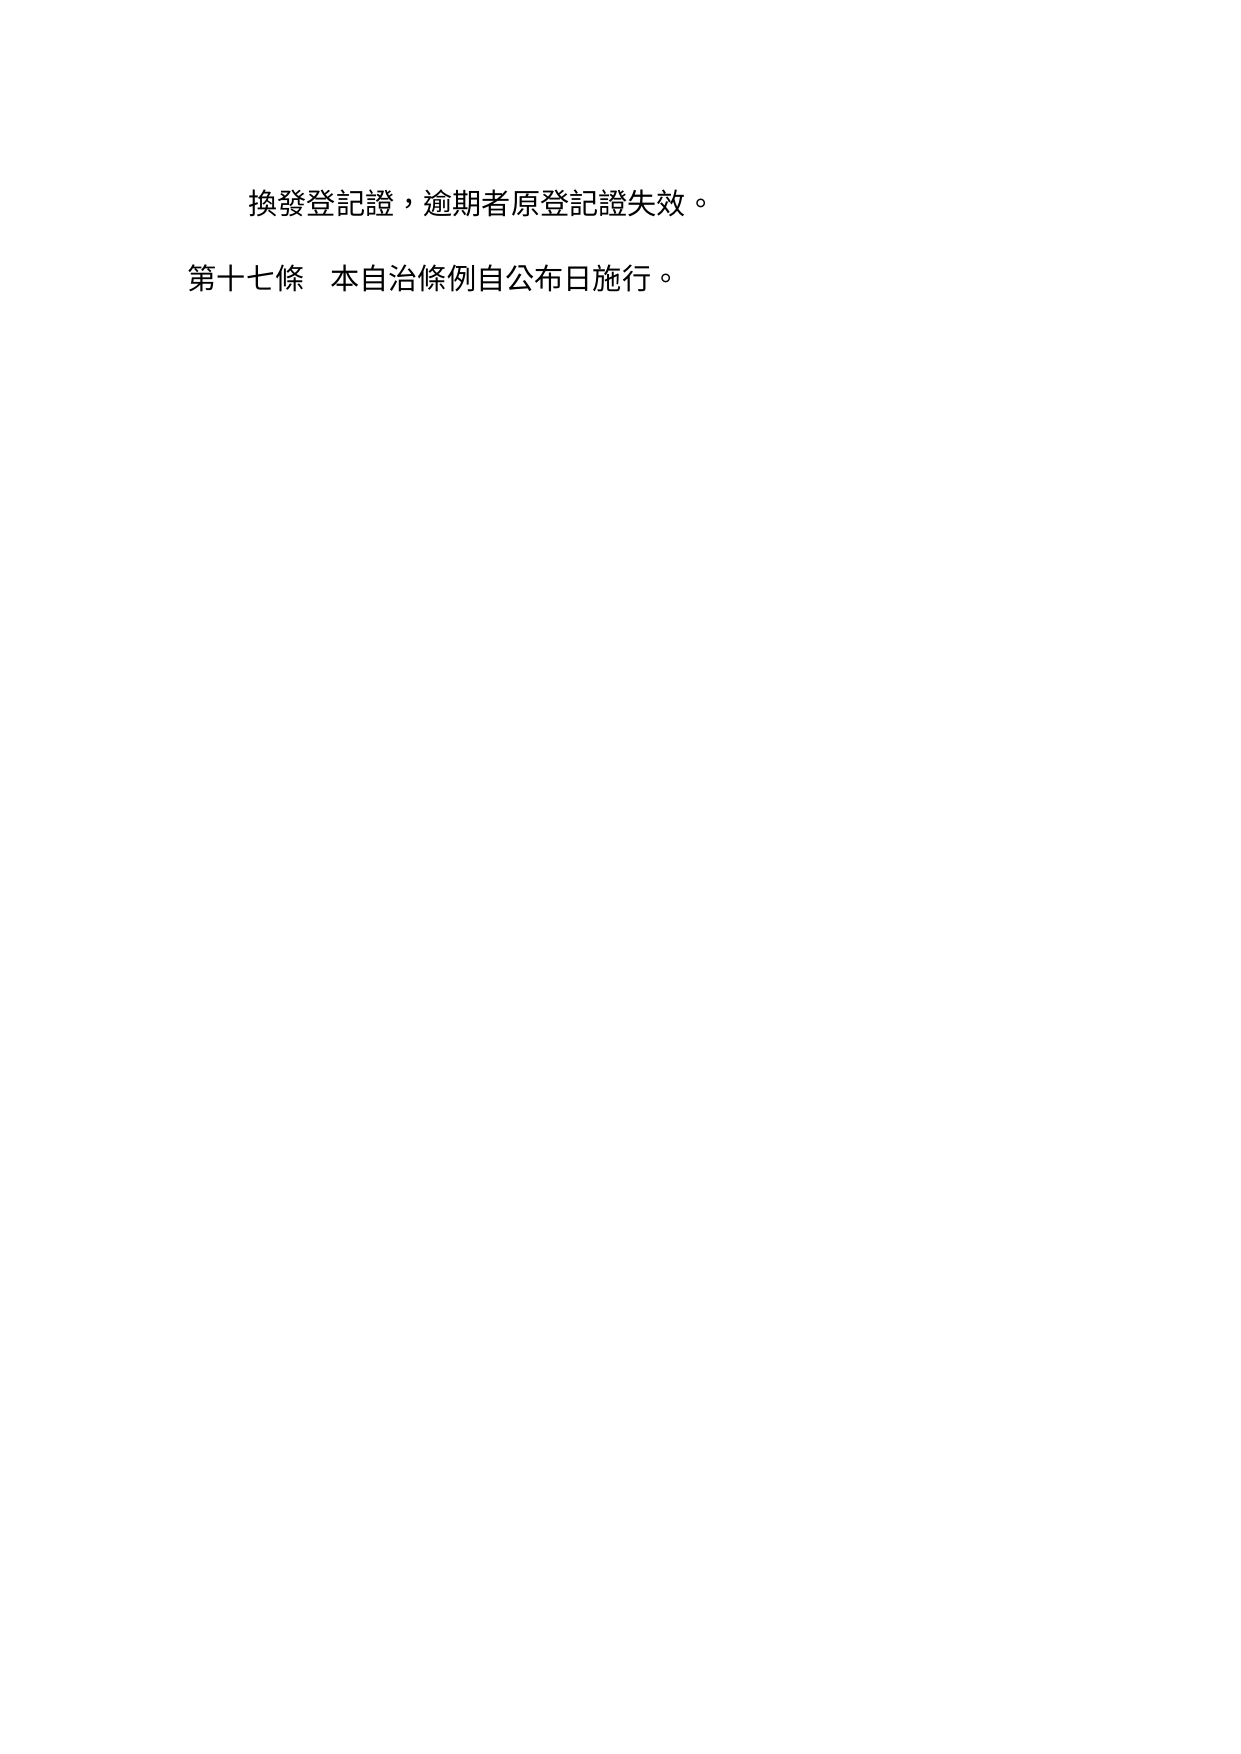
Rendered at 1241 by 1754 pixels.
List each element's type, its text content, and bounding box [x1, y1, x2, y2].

text 換發登記證，逾期者原登記證失效。 [187, 164, 1053, 239]
text 第十七條 本自治條例自公布日施行。 [187, 239, 1053, 314]
